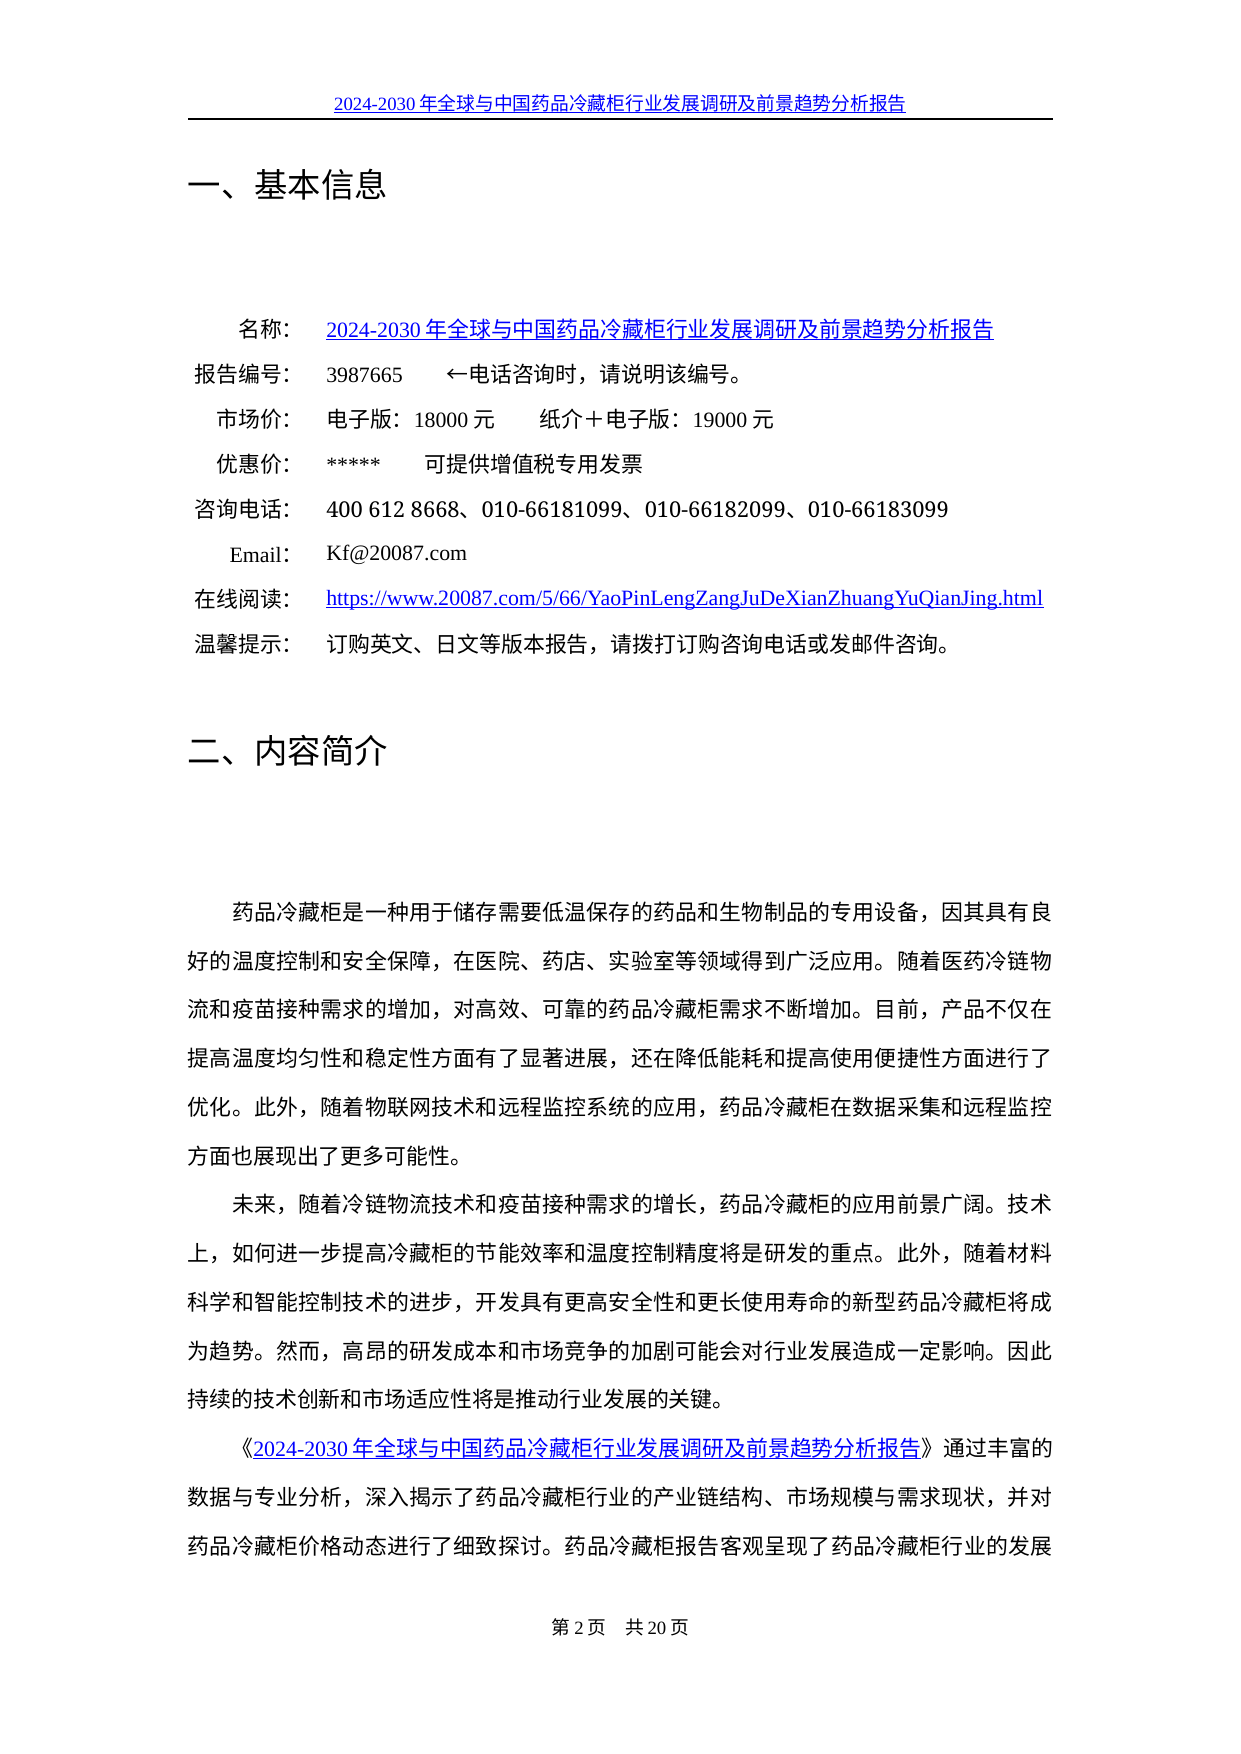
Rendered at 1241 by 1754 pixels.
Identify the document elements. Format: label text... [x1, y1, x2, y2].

table_cell 咨询电话： [167, 492, 315, 537]
table_cell ***** 可提供增值税专用发票 [315, 447, 1073, 492]
table_cell 报告编号： [167, 357, 315, 402]
title 二、内容简介 [187, 717, 1053, 782]
table_cell 3987665 ←电话咨询时，请说明该编号。 [315, 357, 1073, 402]
table_cell 电子版：18000 元 纸介＋电子版：19000 元 [315, 402, 1073, 447]
table_header 2024-2030年全球与中国药品冷藏柜行业发展调研及前景趋势分析报告 [315, 312, 1073, 357]
table_cell 在线阅读： [167, 582, 315, 627]
table_cell 市场价： [167, 402, 315, 447]
title 一、基本信息 [187, 150, 1053, 215]
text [187, 894, 1053, 1561]
table_cell 优惠价： [167, 447, 315, 492]
table_cell 订购英文、日文等版本报告，请拨打订购咨询电话或发邮件咨询。 [315, 627, 1073, 672]
table_cell [315, 582, 1073, 627]
table_cell 温馨提示： [167, 627, 315, 672]
table_cell Kf@20087.com [315, 537, 1073, 582]
table_cell 400 612 8668、010-66181099、010-66182099、010-66183099 [315, 492, 1073, 537]
table_header 名称： [167, 312, 315, 357]
table_cell Email： [167, 537, 315, 582]
